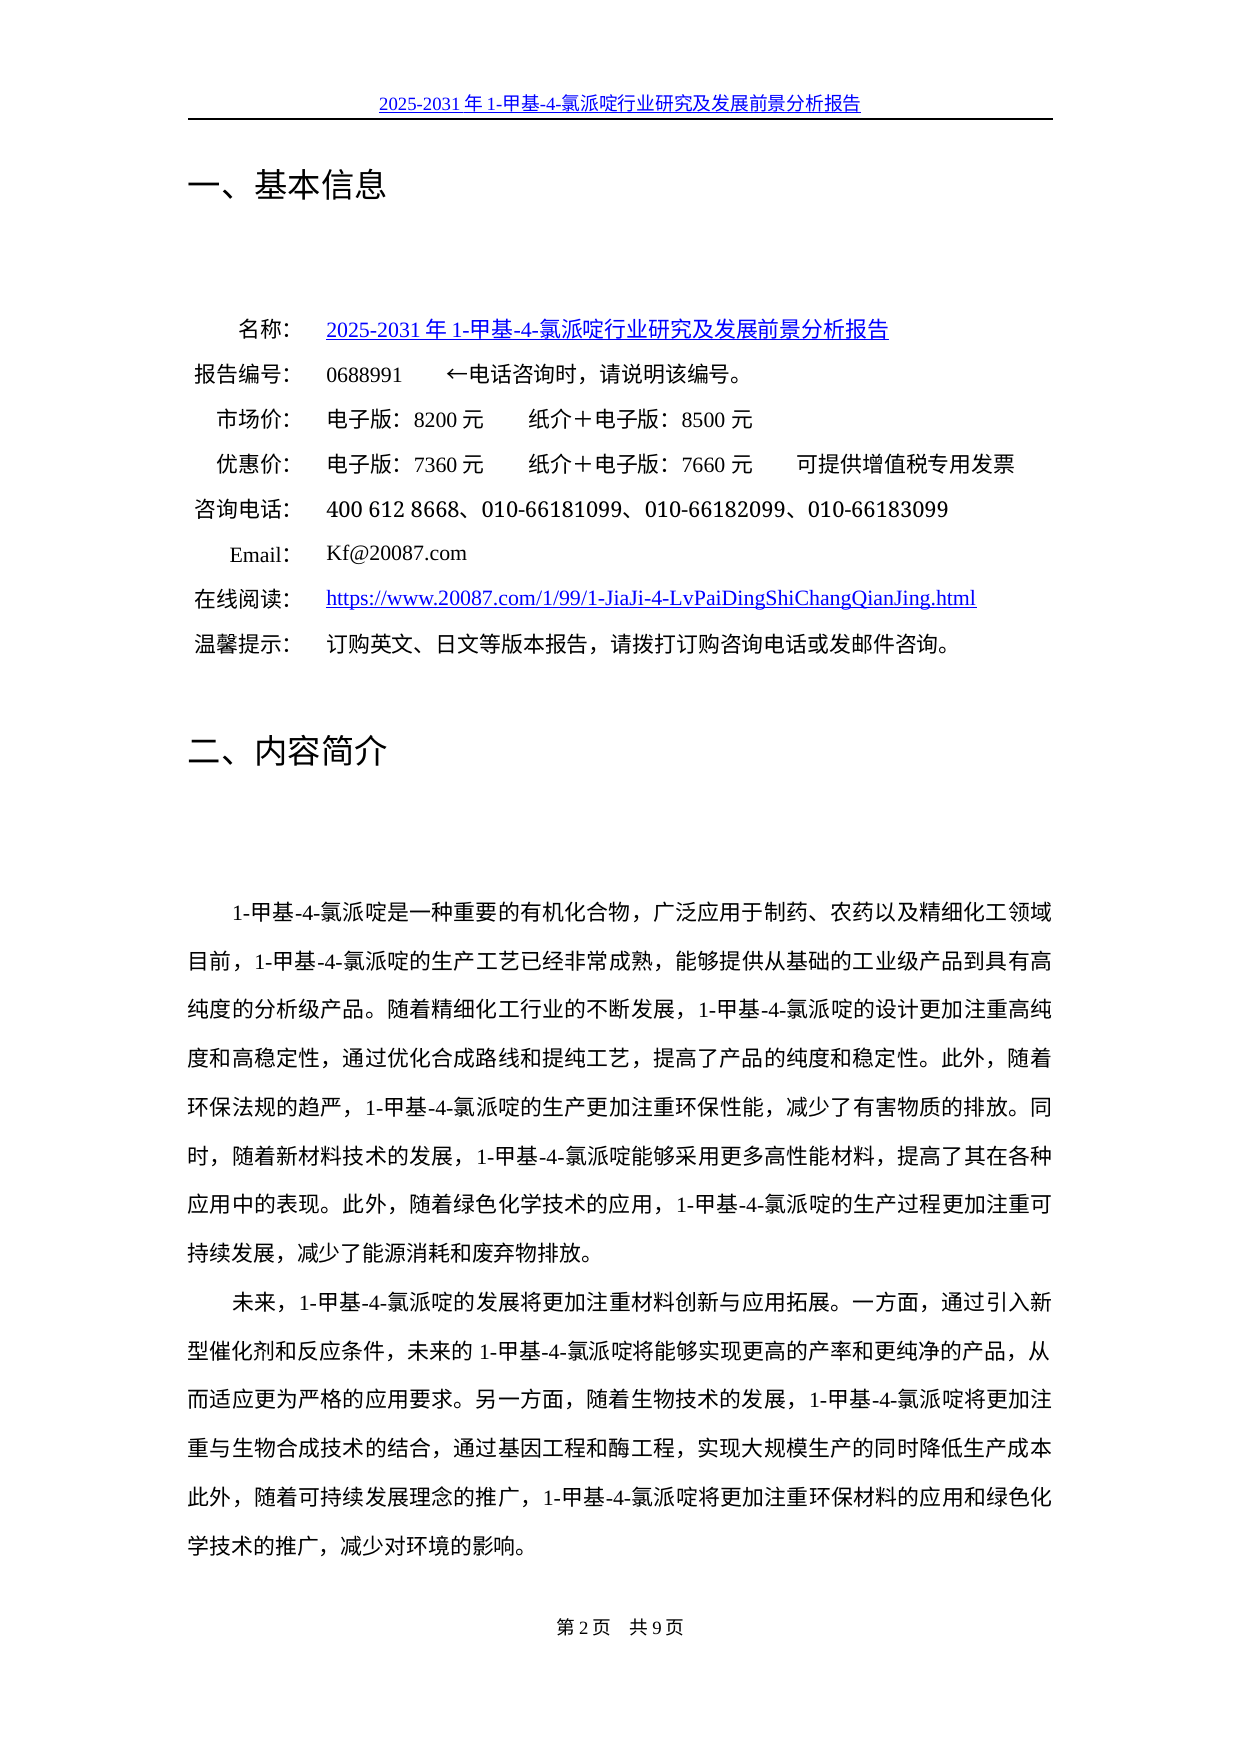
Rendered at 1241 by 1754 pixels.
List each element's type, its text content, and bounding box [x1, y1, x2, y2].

table_cell 咨询电话： [167, 492, 315, 537]
table_header 2025-2031年1-甲基-4-氯派啶行业研究及发展前景分析报告 [315, 312, 1073, 357]
table_cell 报告编号： [167, 357, 315, 402]
table_cell Kf@20087.com [315, 537, 1073, 582]
table_cell 电子版：7360 元 纸介＋电子版：7660 元 可提供增值税专用发票 [315, 447, 1073, 492]
table_cell 温馨提示： [167, 627, 315, 672]
table_cell 优惠价： [167, 447, 315, 492]
table_header 名称： [167, 312, 315, 357]
table_cell 订购英文、日文等版本报告，请拨打订购咨询电话或发邮件咨询。 [315, 627, 1073, 672]
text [187, 894, 1053, 1561]
table_cell 电子版：8200 元 纸介＋电子版：8500 元 [315, 402, 1073, 447]
title 一、基本信息 [187, 150, 1053, 215]
table_cell Email： [167, 537, 315, 582]
table_cell 0688991 ←电话咨询时，请说明该编号。 [315, 357, 1073, 402]
table_cell 在线阅读： [167, 582, 315, 627]
title 二、内容简介 [187, 717, 1053, 782]
table_cell 400 612 8668、010-66181099、010-66182099、010-66183099 [315, 492, 1073, 537]
table_cell 市场价： [167, 402, 315, 447]
table_cell [315, 582, 1073, 627]
